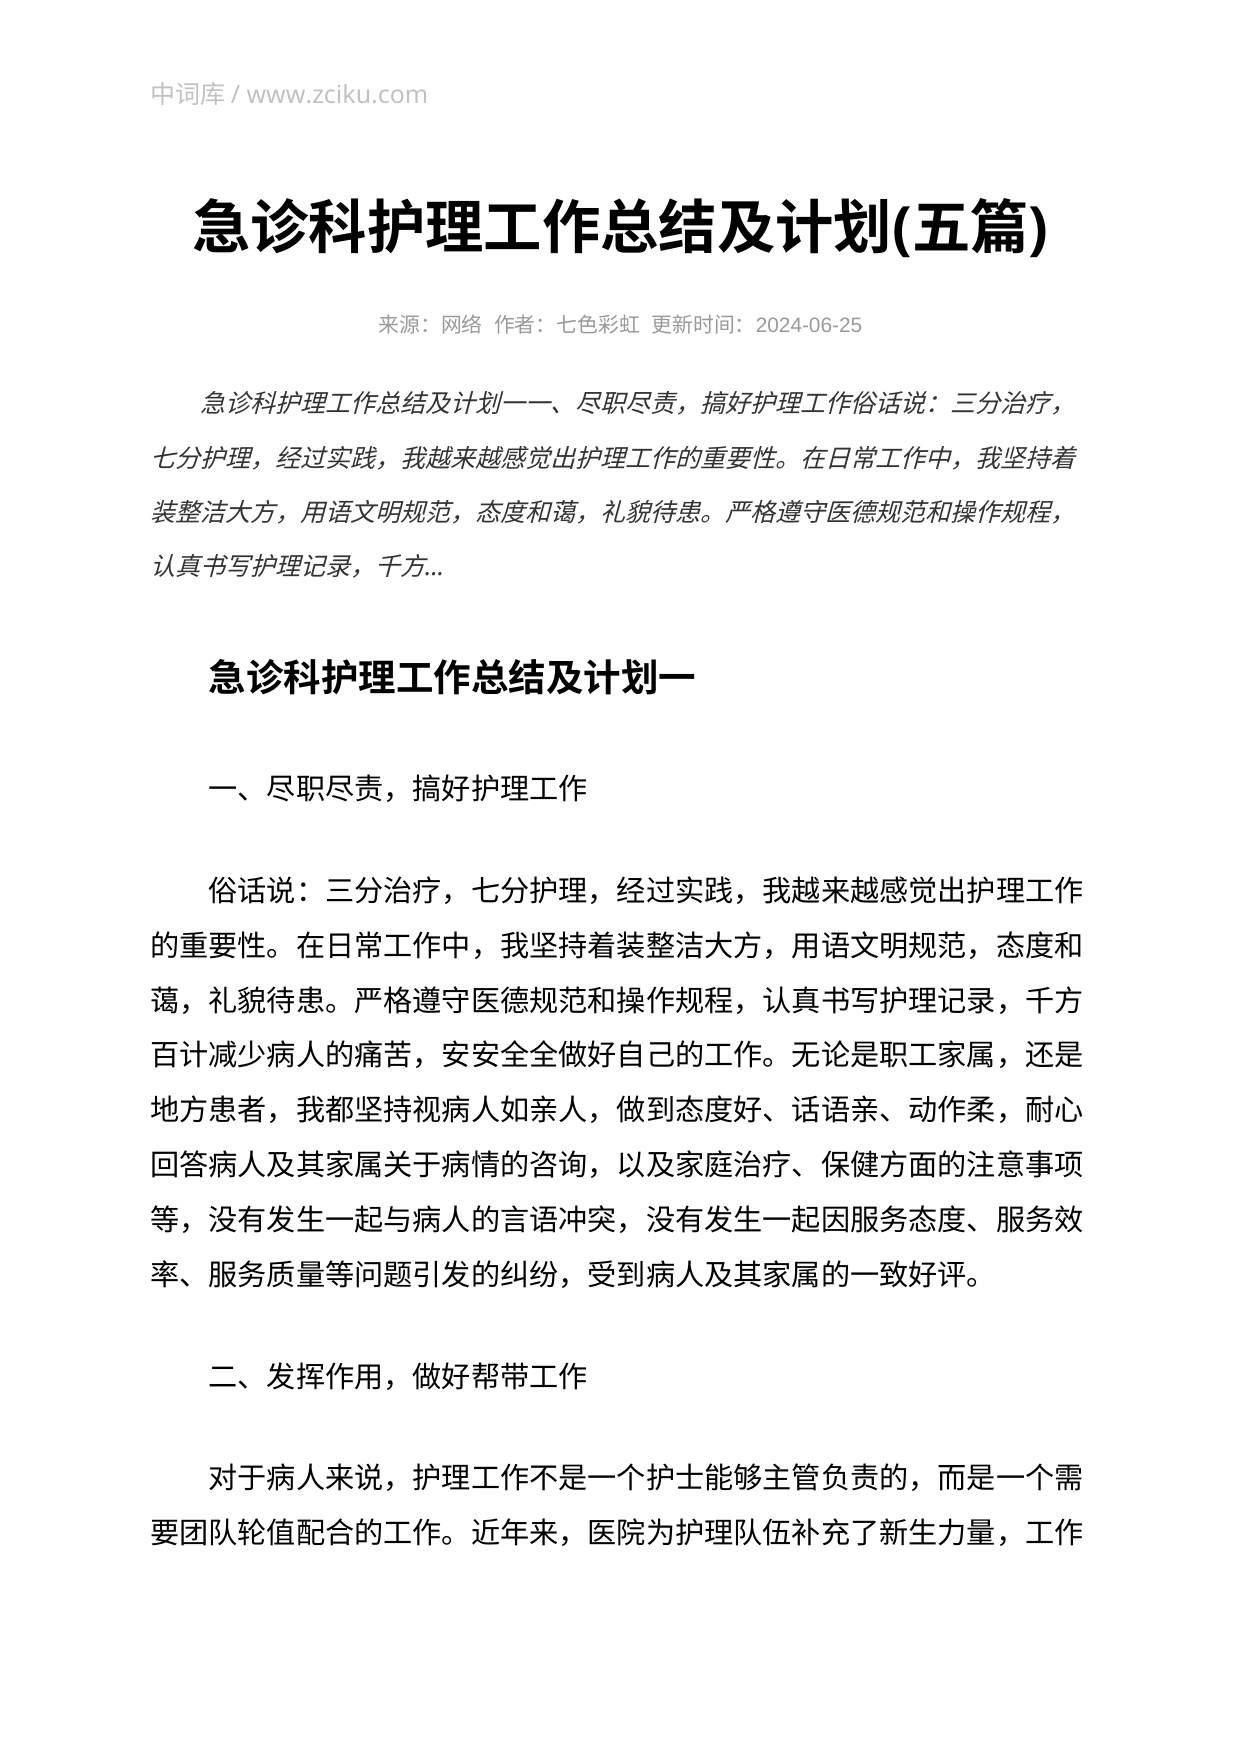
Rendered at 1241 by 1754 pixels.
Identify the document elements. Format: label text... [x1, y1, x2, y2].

text 俗话说：三分治疗，七分护理，经过实践，我越来越感觉出护理工作的重要性。在日常工作中，我坚持着装整洁大方，用语文明规范，态度和蔼，礼貌待患。严格遵守医德规范和操作规程，认真书写护理记录，千方百计减少病人的痛苦，安安全全做好自己的工作。无论是职工家属，还是地方患者，我都坚持视病人如亲人，做到态度好、话语亲、动作柔，耐心回答病人及其家属关于病情的咨询，以及家庭治疗、保健方面的注意事项等，没有发生一起与病人的言语冲突，没有发生一起因服务态度、服务效率、服务质量等问题引发的纠纷，受到病人及其家属的一致好评。 [150, 867, 1090, 1294]
text 来源：网络 作者：七色彩虹 更新时间：2024-06-25 [150, 313, 1090, 337]
text 急诊科护理工作总结及计划一 [150, 648, 1090, 702]
text 一、尽职尽责，搞好护理工作 [150, 766, 1090, 808]
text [150, 1455, 1090, 1552]
text 急诊科护理工作总结及计划一一、尽职尽责，搞好护理工作俗话说：三分治疗，七分护理，经过实践，我越来越感觉出护理工作的重要性。在日常工作中，我坚持着装整洁大方，用语文明规范，态度和蔼，礼貌待患。严格遵守医德规范和操作规程，认真书写护理记录，千方... [150, 384, 1090, 583]
subtitle 急诊科护理工作总结及计划(五篇) [150, 181, 1090, 266]
text 二、发挥作用，做好帮带工作 [150, 1353, 1090, 1396]
